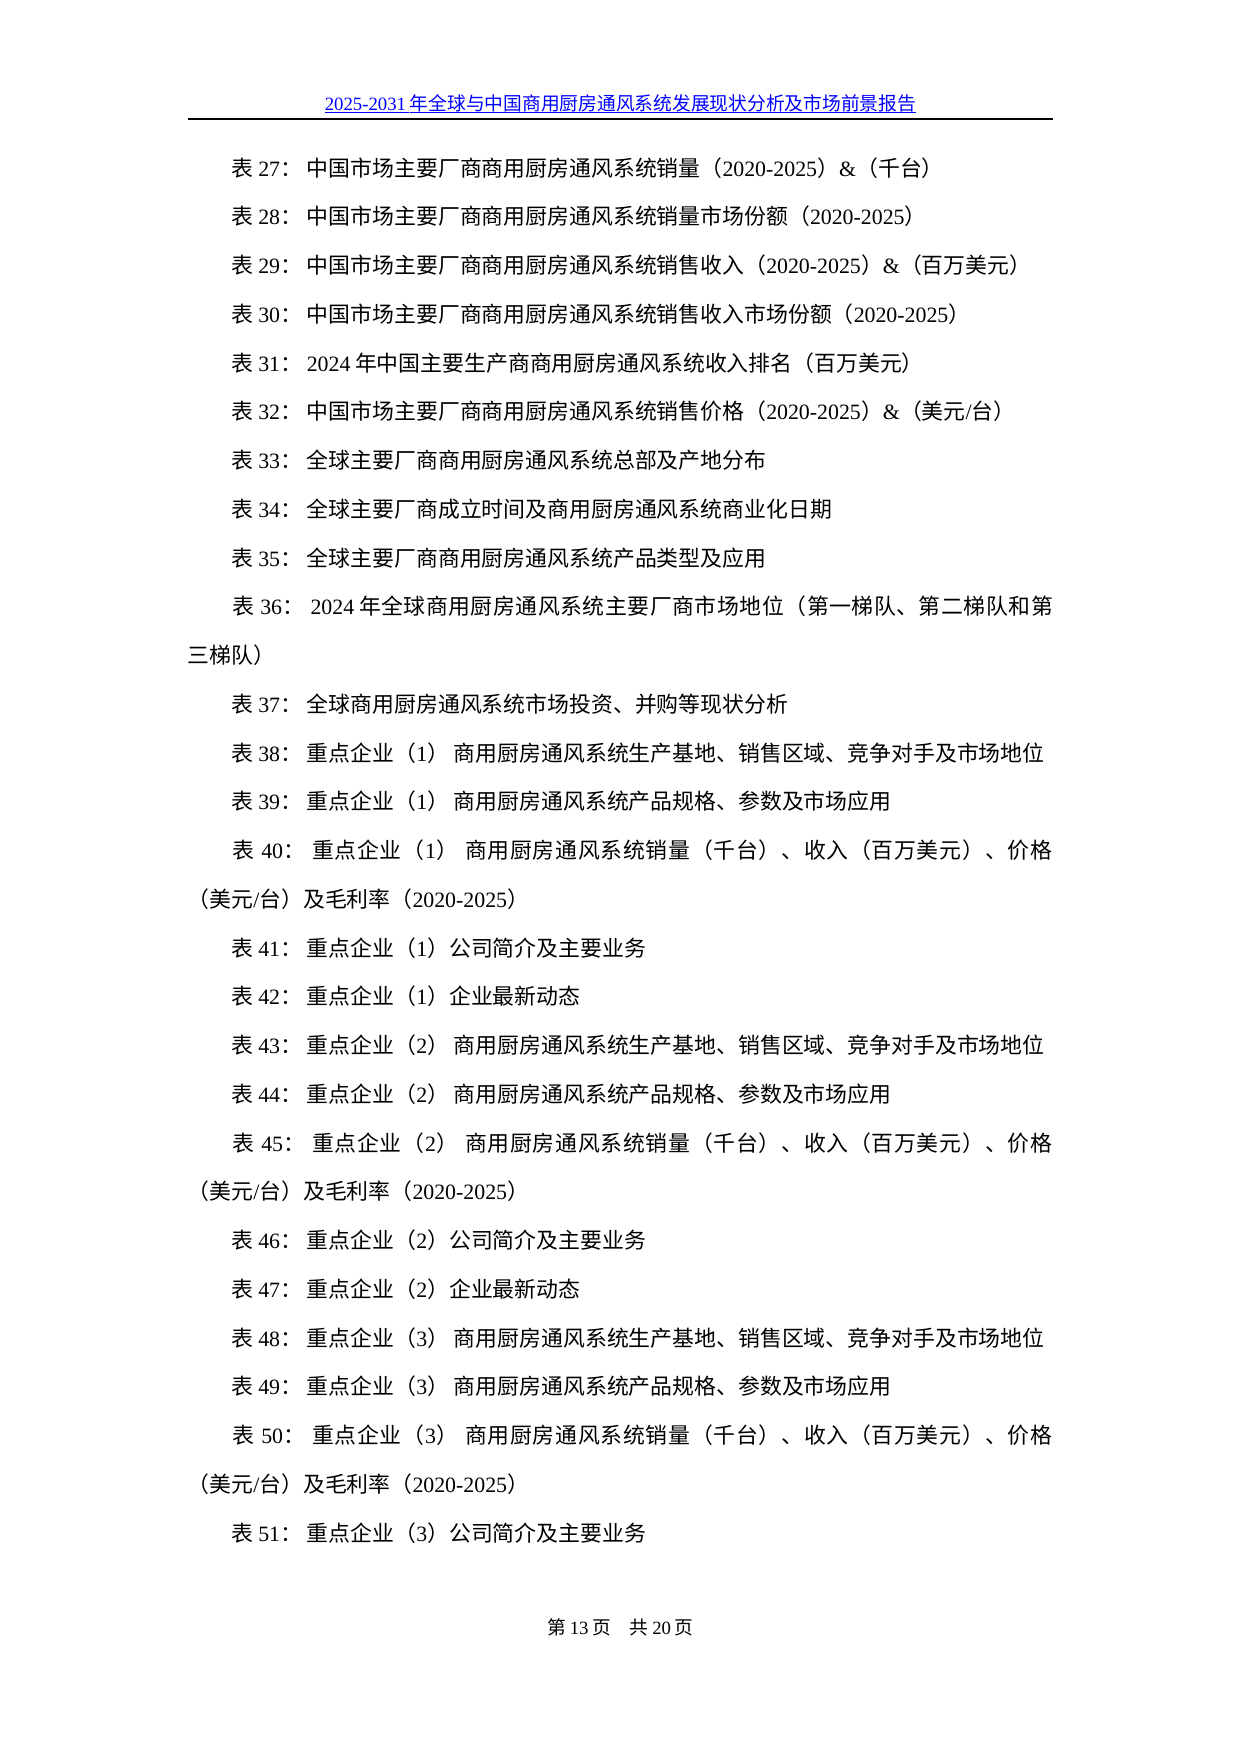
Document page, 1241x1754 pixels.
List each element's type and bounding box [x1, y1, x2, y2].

text [187, 150, 1053, 1548]
